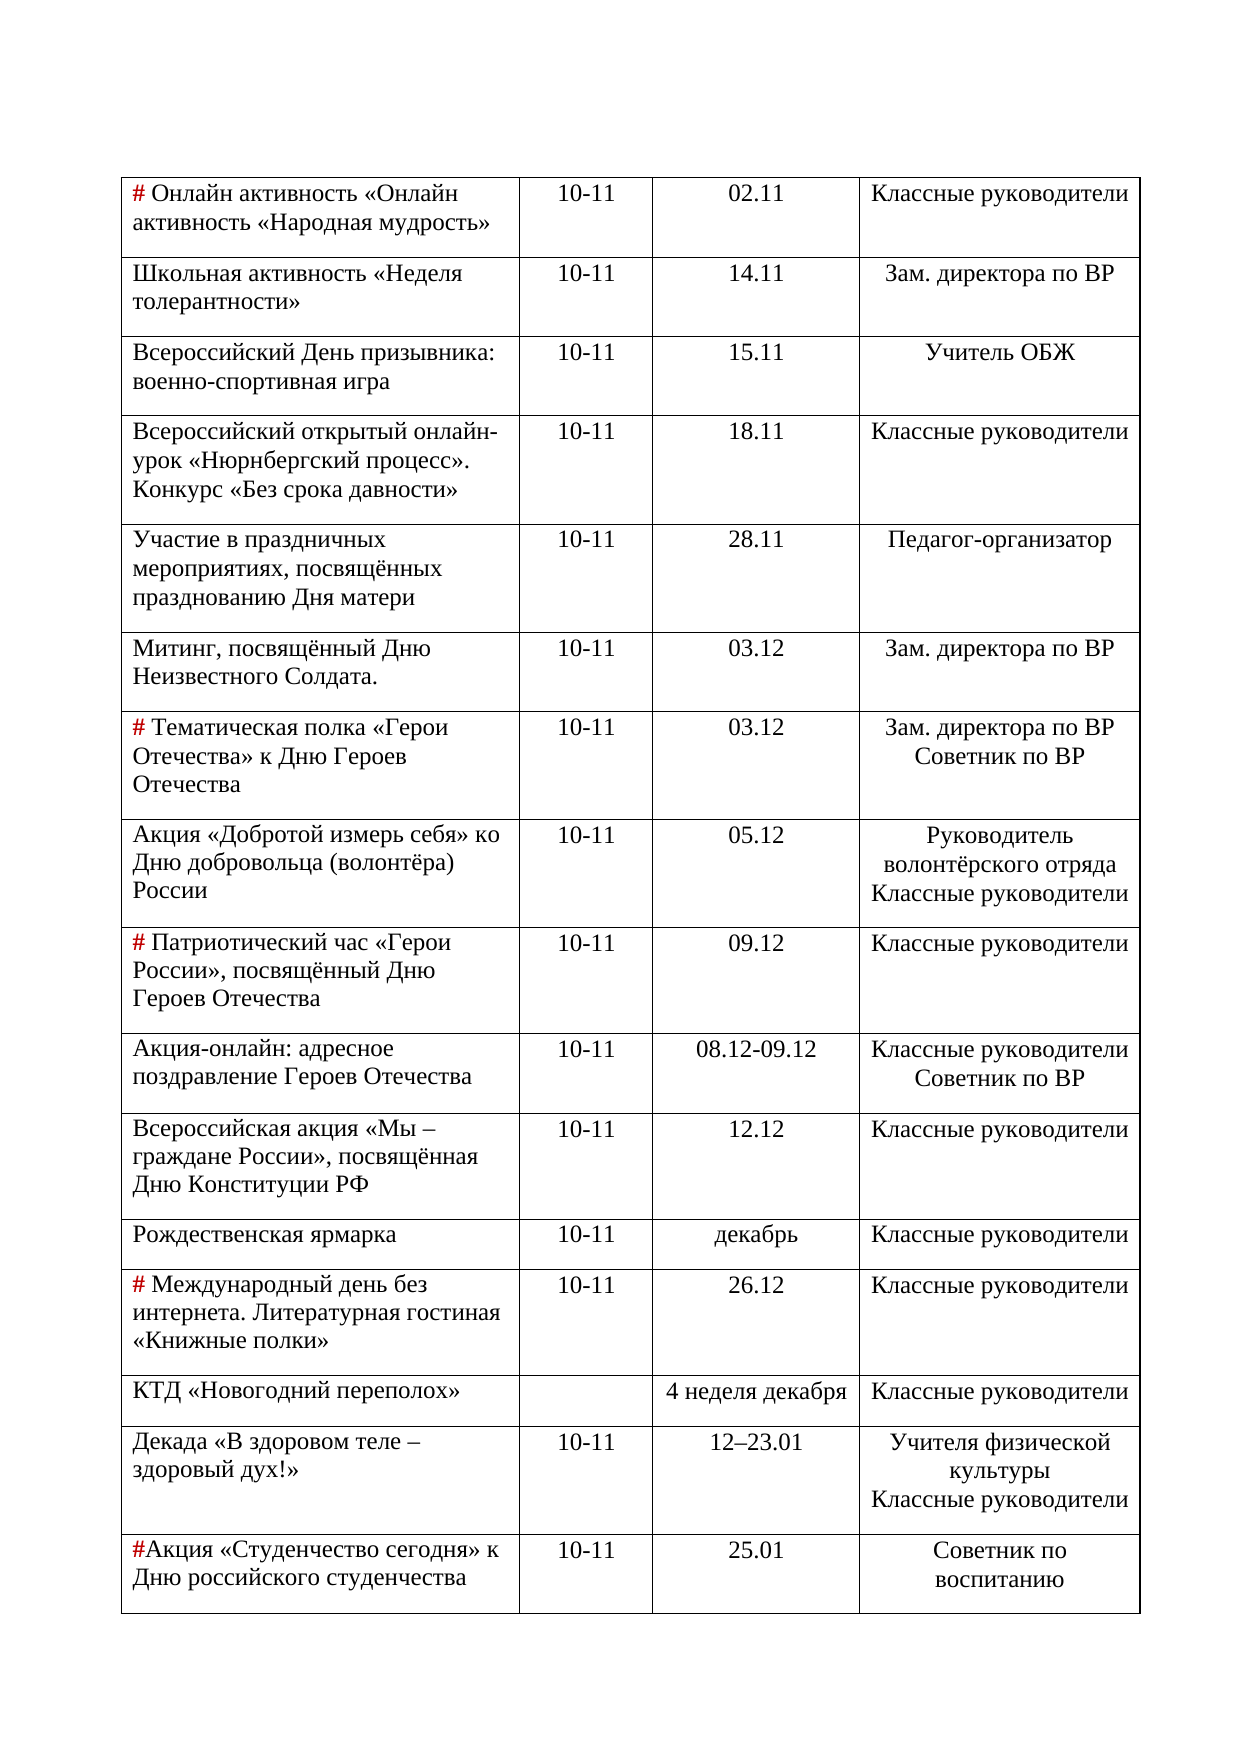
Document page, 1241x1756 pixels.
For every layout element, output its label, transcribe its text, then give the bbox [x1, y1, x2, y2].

table_cell 10-11 [520, 1034, 652, 1113]
table_cell Школьная активность «Неделя толерантности» [122, 258, 519, 336]
table_cell Участие в праздничных мероприятиях, посвящённых празднованию Дня матери [122, 525, 519, 632]
table_cell 26.12 [653, 1270, 859, 1375]
table_cell 10-11 [520, 633, 652, 711]
table_cell Акция-онлайн: адресное поздравление Героев Отечества [122, 1034, 519, 1113]
table_cell Классные руководители [860, 1114, 1139, 1218]
table_cell 12.12 [653, 1114, 859, 1218]
table_cell 28.11 [653, 525, 859, 632]
table_cell 15.11 [653, 337, 859, 415]
table_cell 10-11 [520, 820, 652, 927]
table_cell # Международный день без интернета. Литературная гостиная «Книжные полки» [122, 1270, 519, 1375]
table_cell Учителя физической культуры Классные руководители [860, 1427, 1139, 1534]
table_cell Зам. директора по ВР [860, 258, 1139, 336]
table_cell Всероссийский День призывника: военно-спортивная игра [122, 337, 519, 415]
table_cell 03.12 [653, 712, 859, 819]
table_cell [520, 1376, 652, 1426]
table_cell 10-11 [520, 258, 652, 336]
table_cell 12–23.01 [653, 1427, 859, 1534]
table_cell 03.12 [653, 633, 859, 711]
table_cell Классные руководители [860, 416, 1139, 523]
table_cell 10-11 [520, 525, 652, 632]
table_cell 10-11 [520, 1270, 652, 1375]
table_cell # Патриотический час «Герои России», посвящённый Дню Героев Отечества [122, 928, 519, 1033]
table_cell #Акция «Студенчество сегодня» к Дню российского студенчества [122, 1535, 519, 1613]
table_cell 10-11 [520, 416, 652, 523]
table_cell 25.01 [653, 1535, 859, 1613]
table_cell 02.11 [653, 178, 859, 257]
table_cell Классные руководители [860, 1376, 1139, 1426]
table_cell Рождественская ярмарка [122, 1220, 519, 1269]
table_cell Учитель ОБЖ [860, 337, 1139, 415]
table_cell # Онлайн активность «Онлайн активность «Народная мудрость» [122, 178, 519, 257]
table_cell Классные руководители [860, 1220, 1139, 1269]
table_cell 10-11 [520, 1114, 652, 1218]
table_cell Классные руководители Советник по ВР [860, 1034, 1139, 1113]
table_cell 09.12 [653, 928, 859, 1033]
table_cell 05.12 [653, 820, 859, 927]
table_cell 10-11 [520, 928, 652, 1033]
table_cell 10-11 [520, 1427, 652, 1534]
table_cell декабрь [653, 1220, 859, 1269]
table_cell Классные руководители [860, 1270, 1139, 1375]
table_cell 4 неделя декабря [653, 1376, 859, 1426]
table_cell 18.11 [653, 416, 859, 523]
table_cell 10-11 [520, 178, 652, 257]
table_cell 10-11 [520, 337, 652, 415]
table_cell Акция «Добротой измерь себя» ко Дню добровольца (волонтёра) России [122, 820, 519, 927]
table_cell Всероссийский открытый онлайн-урок «Нюрнбергский процесс». Конкурс «Без срока давности» [122, 416, 519, 523]
table_cell КТД «Новогодний переполох» [122, 1376, 519, 1426]
table_cell Советник по воспитанию [860, 1535, 1139, 1613]
table_cell Классные руководители [860, 928, 1139, 1033]
table_cell Декада «В здоровом теле – здоровый дух!» [122, 1427, 519, 1534]
table_cell Руководитель волонтёрского отряда Классные руководители [860, 820, 1139, 927]
table_cell Классные руководители [860, 178, 1139, 257]
table_cell Педагог-организатор [860, 525, 1139, 632]
table_cell 10-11 [520, 1220, 652, 1269]
table_cell # Тематическая полка «Герои Отечества» к Дню Героев Отечества [122, 712, 519, 819]
table_cell Зам. директора по ВР Советник по ВР [860, 712, 1139, 819]
table_cell Зам. директора по ВР [860, 633, 1139, 711]
table_cell Митинг, посвящённый Дню Неизвестного Солдата. [122, 633, 519, 711]
table_cell 08.12-09.12 [653, 1034, 859, 1113]
table_cell 14.11 [653, 258, 859, 336]
table_cell 10-11 [520, 1535, 652, 1613]
table_cell Всероссийская акция «Мы – граждане России», посвящённая Дню Конституции РФ [122, 1114, 519, 1218]
table_cell 10-11 [520, 712, 652, 819]
